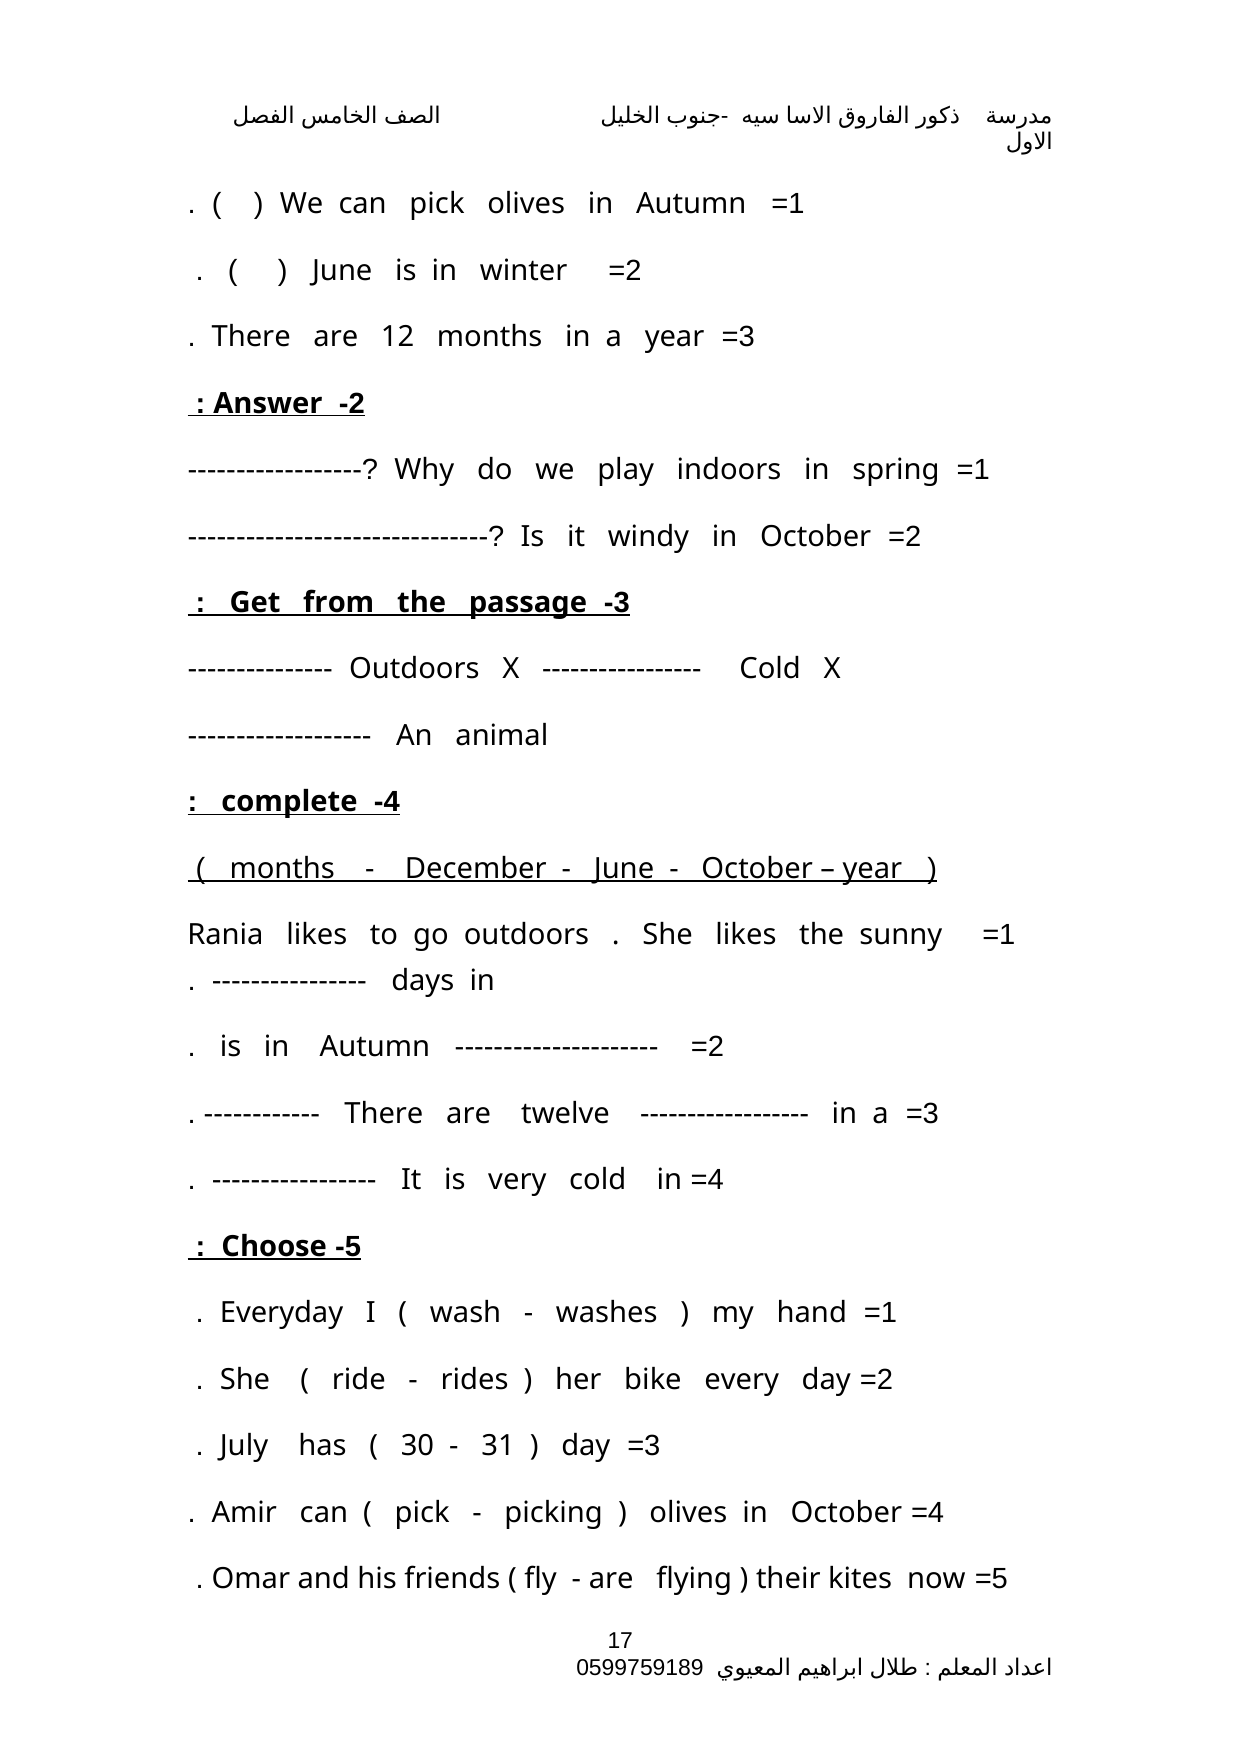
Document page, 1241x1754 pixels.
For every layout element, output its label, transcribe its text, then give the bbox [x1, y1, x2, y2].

text 3= There are twelve ------------------ in a ------------ . [187, 1092, 1053, 1132]
text 1= We can pick olives in Autumn ( ) . [187, 182, 1053, 222]
text 4= It is very cold in ----------------- . [187, 1158, 1053, 1198]
text 5- Choose : [187, 1225, 1053, 1265]
text 3- Get from the passage : [187, 581, 1053, 621]
text 4= Amir can ( pick - picking ) olives in October . [187, 1491, 1053, 1531]
text 1= Why do we play indoors in spring ?------------------ [187, 448, 1053, 488]
text An animal ------------------- [187, 714, 1053, 754]
text 3= July has ( 30 - 31 ) day . [187, 1424, 1053, 1464]
text 1= Everyday I ( wash - washes ) my hand . [187, 1291, 1053, 1331]
text 5= Omar and his friends ( fly - are flying ) their kites now . [187, 1557, 1053, 1597]
text 2- Answer : [187, 382, 1053, 422]
text 1= Rania likes to go outdoors . She likes the sunny days in ---------------- . [187, 913, 1053, 999]
text ( months - December - June - October – year ) [187, 847, 1053, 887]
text 3= There are 12 months in a year . [187, 315, 1053, 355]
text 2= June is in winter ( ) . [187, 249, 1053, 289]
text 4- complete : [187, 781, 1053, 820]
text 2= She ( ride - rides ) her bike every day . [187, 1358, 1053, 1398]
text 2= --------------------- is in Autumn . [187, 1026, 1053, 1065]
text 2= Is it windy in October ?------------------------------- [187, 515, 1053, 554]
text Outdoors X ----------------- Cold X --------------- [187, 648, 1053, 687]
